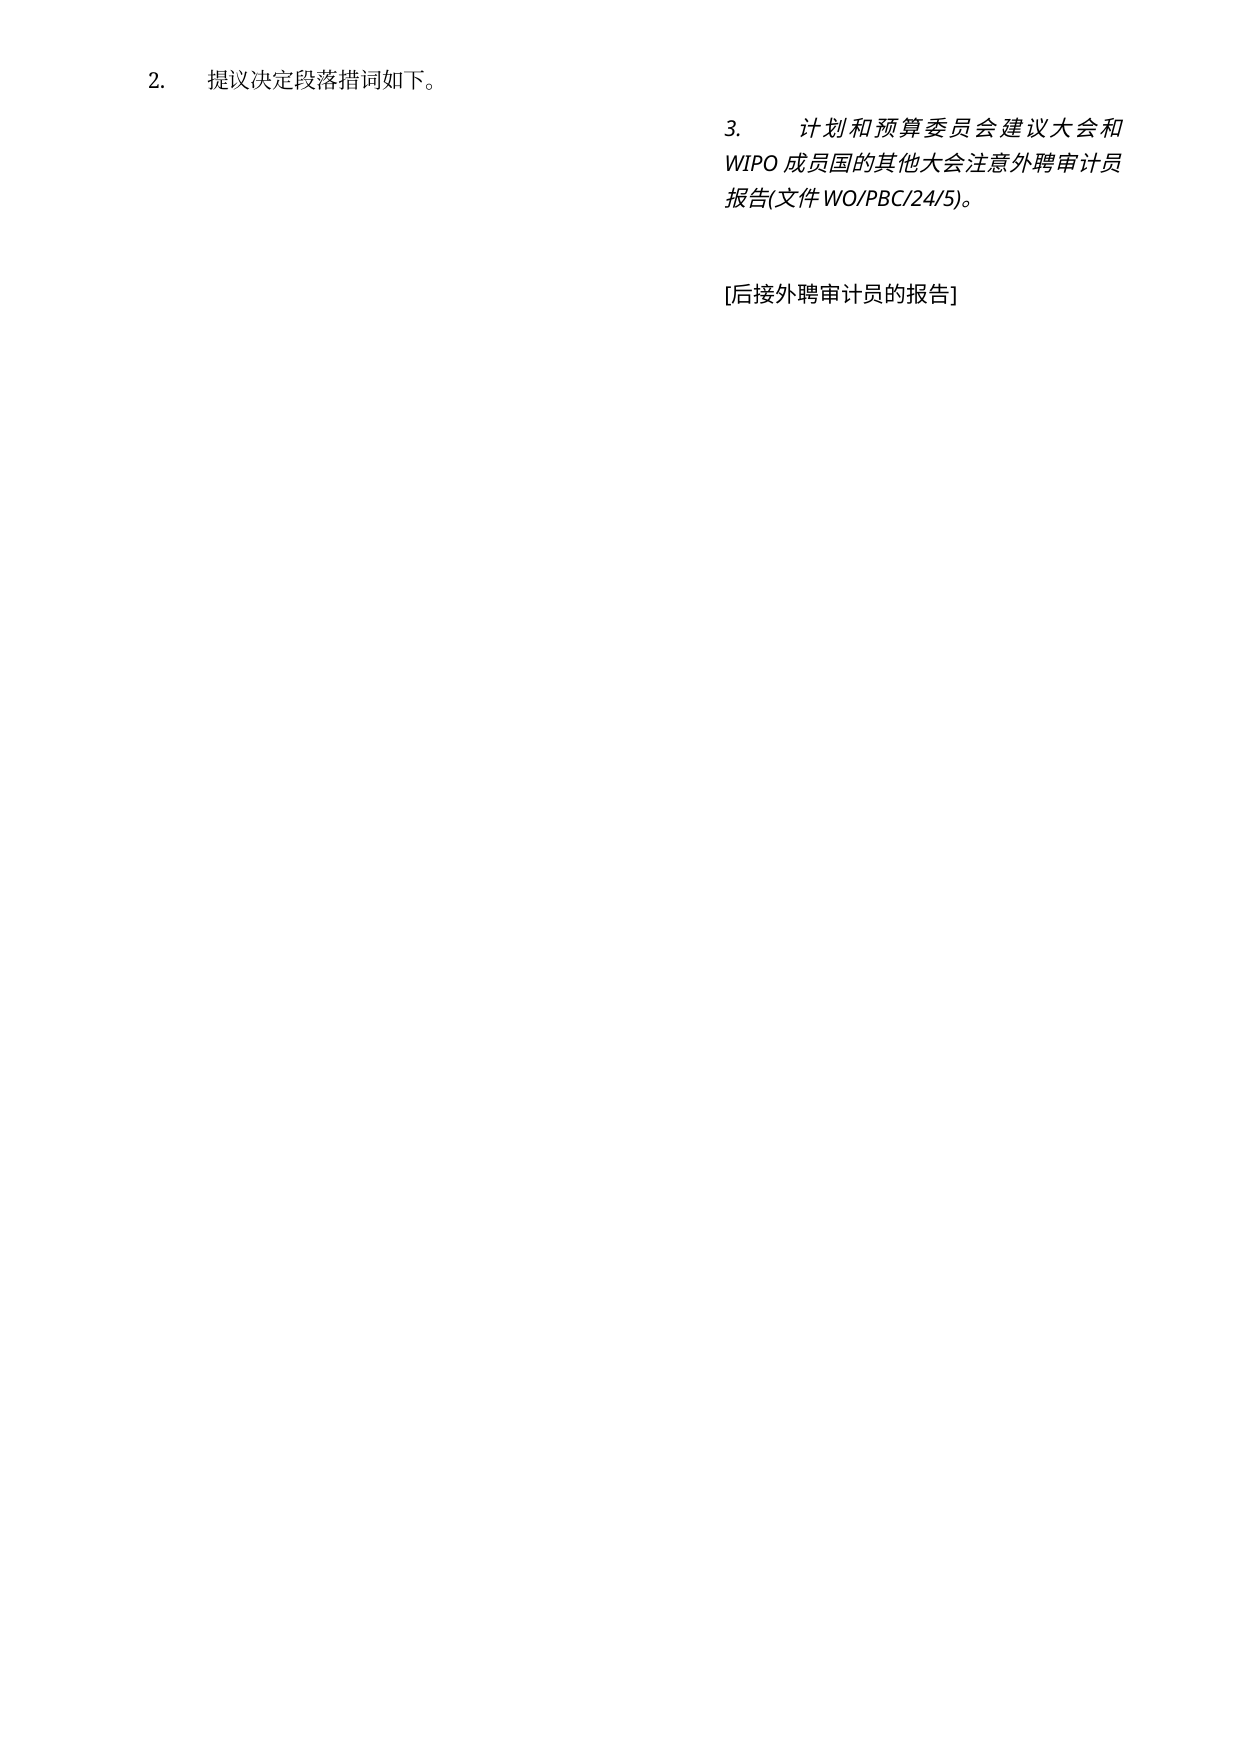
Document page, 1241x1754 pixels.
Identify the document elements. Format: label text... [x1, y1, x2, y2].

list 计划和预算委员会建议大会和WIPO成员国的其他大会注意外聘审计员报告(文件WO/PBC/24/5)。 [724, 107, 1122, 213]
text [后接外聘审计员的报告] [724, 274, 1122, 309]
list 提议决定段落措词如下。 [148, 59, 1122, 94]
